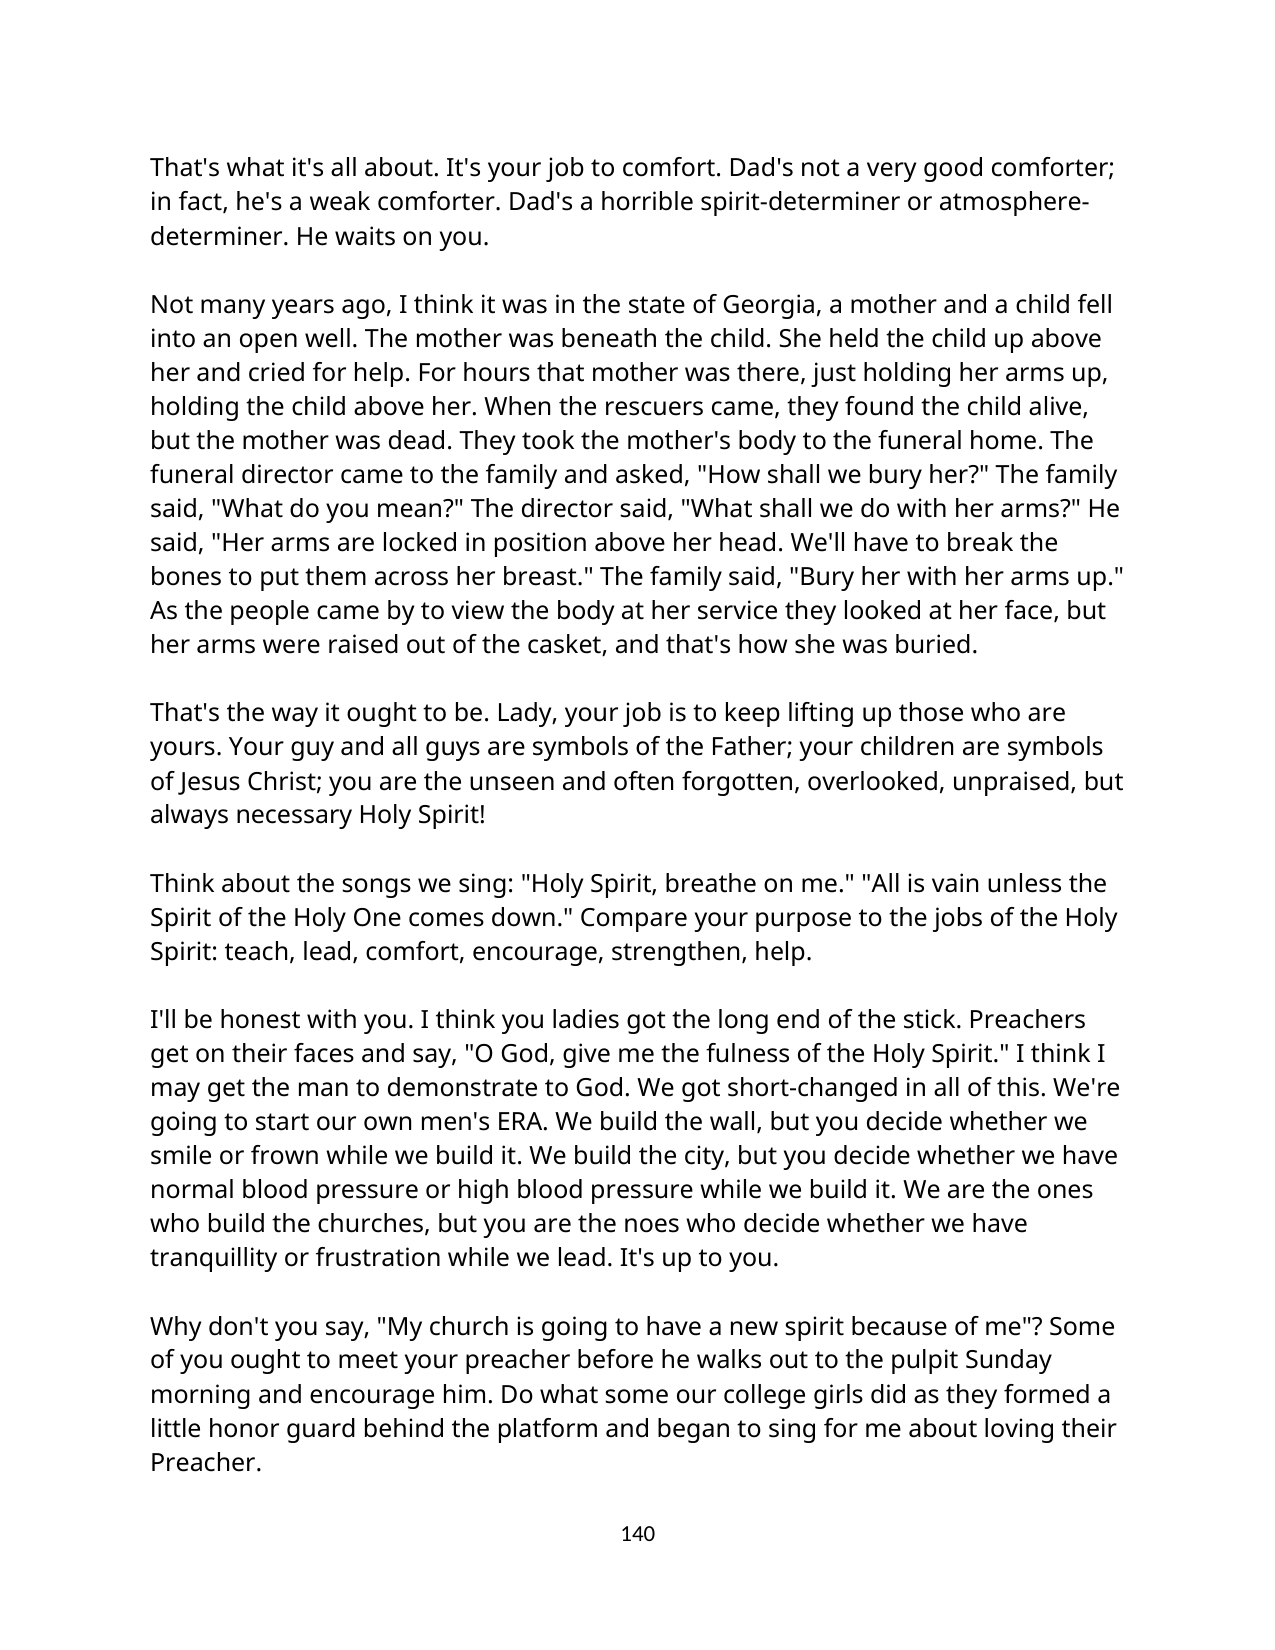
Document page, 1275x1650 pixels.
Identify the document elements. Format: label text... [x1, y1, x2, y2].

text That's the way it ought to be. Lady, your job is to keep lifting up those who are yours. Your guy and all guys are symbols of the Father; your children are symbols of Jesus Christ; you are the unseen and often forgotten, overlooked, unpraised, but always necessary Holy Spirit! [150, 695, 1125, 831]
text That's what it's all about. It's your job to comfort. Dad's not a very good comforter; in fact, he's a weak comforter. Dad's a horrible spirit-determiner or atmosphere-determiner. He waits on you. [150, 150, 1125, 252]
text Think about the songs we sing: "Holy Spirit, breathe on me." "All is vain unless the Spirit of the Holy One comes down." Compare your purpose to the jobs of the Holy Spirit: teach, lead, comfort, encourage, strengthen, help. [150, 865, 1125, 967]
text Why don't you say, "My church is going to have a new spirit because of me"? Some of you ought to meet your preacher before he walks out to the pulpit Sunday morning and encourage him. Do what some our college girls did as they formed a little honor guard behind the platform and began to sing for me about loving their Preacher. [150, 1308, 1125, 1478]
text I'll be honest with you. I think you ladies got the long end of the stick. Preachers get on their faces and say, "O God, give me the fulness of the Holy Spirit." I think I may get the man to demonstrate to God. We got short-changed in all of this. We're going to start our own men's ERA. We build the wall, but you decide whether we smile or frown while we build it. We build the city, but you decide whether we have normal blood pressure or high blood pressure while we build it. We are the ones who build the churches, but you are the noes who decide whether we have tranquillity or frustration while we lead. It's up to you. [150, 1002, 1125, 1274]
text Not many years ago, I think it was in the state of Georgia, a mother and a child fell into an open well. The mother was beneath the child. She held the child up above her and cried for help. For hours that mother was there, just holding her arms up, holding the child above her. When the rescuers came, they found the child alive, but the mother was dead. They took the mother's body to the funeral home. The funeral director came to the family and asked, "How shall we bury her?" The family said, "What do you mean?" The director said, "What shall we do with her arms?" He said, "Her arms are locked in position above her head. We'll have to break the bones to put them across her breast." The family said, "Bury her with her arms up." As the people came by to view the body at her service they looked at her face, but her arms were raised out of the casket, and that's how she was buried. [150, 286, 1125, 661]
